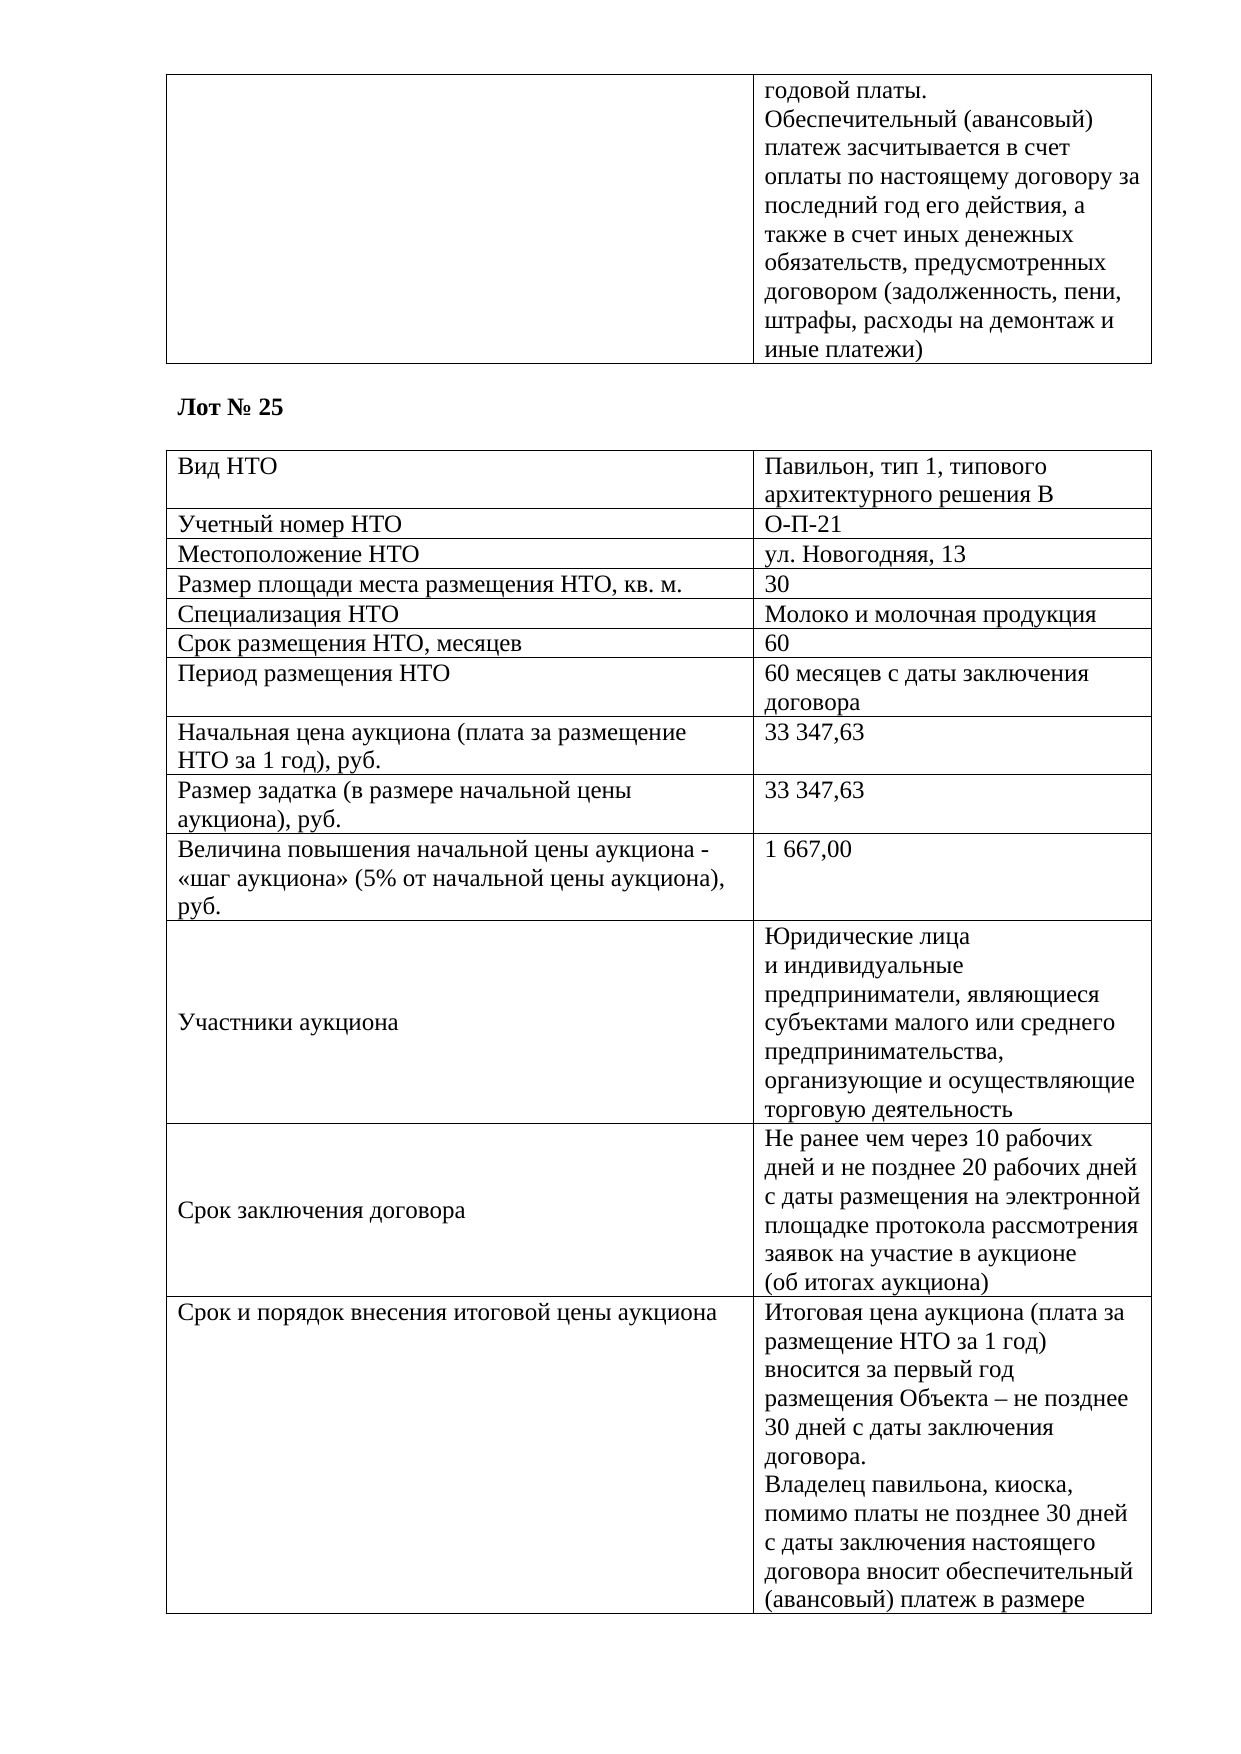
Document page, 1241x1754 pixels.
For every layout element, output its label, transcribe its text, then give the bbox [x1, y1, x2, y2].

table_cell Период размещения НТО [167, 658, 753, 716]
table_cell Срок размещения НТО, месяцев [167, 629, 753, 657]
table_cell Срок заключения договора [167, 1124, 753, 1296]
table_cell 33 347,63 [754, 775, 1151, 833]
table_cell 60 [754, 629, 1151, 657]
table_cell Учетный номер НТО [167, 509, 753, 538]
table_cell Молоко и молочная продукция [754, 599, 1151, 627]
table_cell Величина повышения начальной цены аукциона - «шаг аукциона» (5% от начальной цены аукциона), руб. [167, 834, 753, 920]
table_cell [167, 1297, 753, 1613]
table_cell 33 347,63 [754, 717, 1151, 774]
table_header Вид НТО [167, 451, 753, 508]
table_cell О-П-21 [754, 509, 1151, 538]
table_cell Юридические лица и индивидуальные предприниматели, являющиеся субъектами малого или среднего предпринимательства, организующие и осуществляющие торговую деятельность [754, 921, 1151, 1122]
table_cell Участники аукциона [167, 921, 753, 1122]
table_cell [167, 75, 753, 362]
table_cell 60 месяцев с даты заключения договора [754, 658, 1151, 716]
table_header Павильон, тип 1, типового архитектурного решения В [754, 451, 1151, 508]
table_cell ул. Новогодняя, 13 [754, 539, 1151, 568]
table_cell 30 [754, 569, 1151, 598]
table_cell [754, 1297, 1151, 1613]
table_cell Не ранее чем через 10 рабочих дней и не позднее 20 рабочих дней с даты размещения на электронной площадке протокола рассмотрения заявок на участие в аукционе (об итогах аукциона) [754, 1124, 1151, 1296]
table_cell Начальная цена аукциона (плата за размещение НТО за 1 год), руб. [167, 717, 753, 774]
table_cell 1 667,00 [754, 834, 1151, 920]
table_cell Размер площади места размещения НТО, кв. м. [167, 569, 753, 598]
table_cell Специализация НТО [167, 599, 753, 627]
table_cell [754, 75, 1151, 362]
table_cell Размер задатка (в размере начальной цены аукциона), руб. [167, 775, 753, 833]
table_cell Местоположение НТО [167, 539, 753, 568]
text Лот № 25 [177, 392, 1152, 421]
